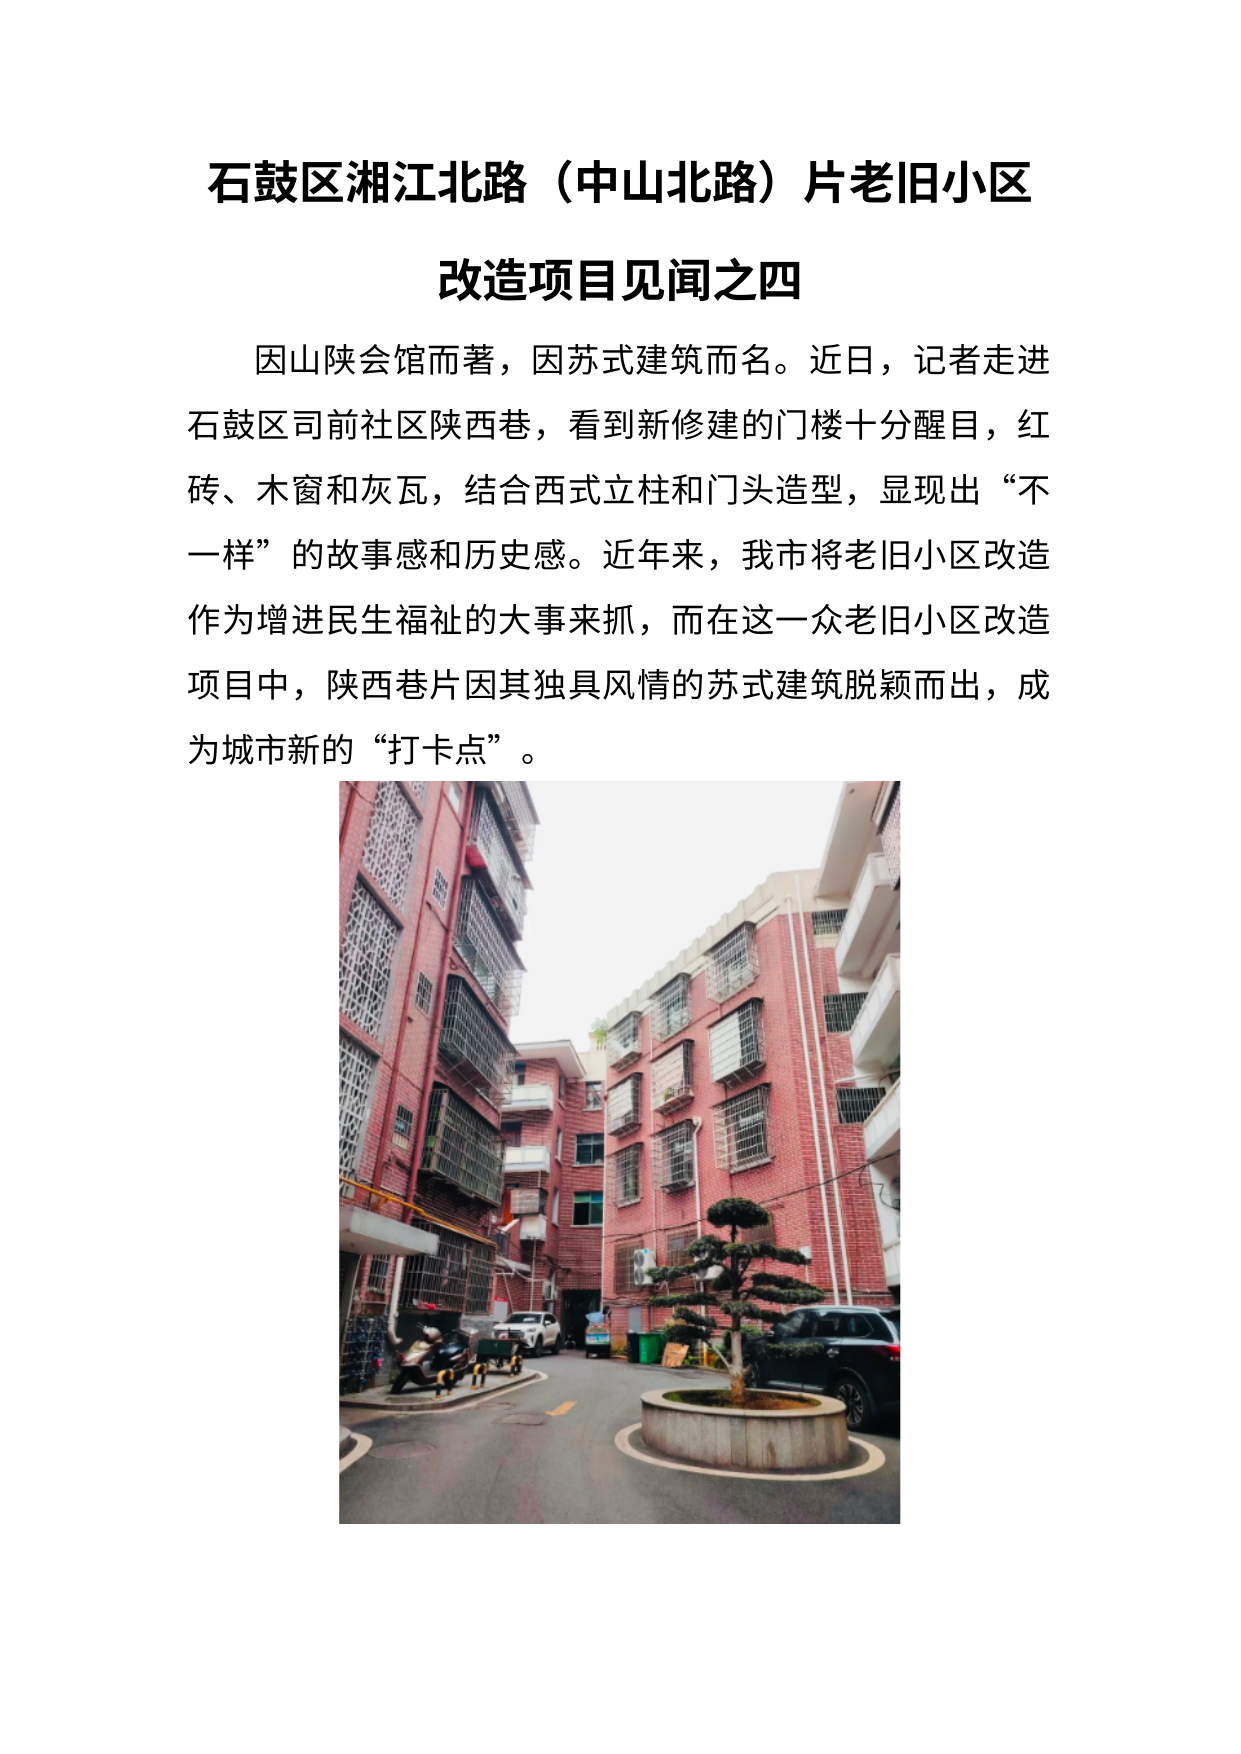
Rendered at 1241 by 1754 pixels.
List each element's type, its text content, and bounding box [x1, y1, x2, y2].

text 因山陕会馆而著，因苏式建筑而名。近日，记者走进石鼓区司前社区陕西巷，看到新修建的门楼十分醒目，红砖、木窗和灰瓦，结合西式立柱和门头造型，显现出“不一样”的故事感和历史感。近年来，我市将老旧小区改造作为增进民生福祉的大事来抓，而在这一众老旧小区改造项目中，陕西巷片因其独具风情的苏式建筑脱颖而出，成为城市新的“打卡点”。 [187, 326, 1053, 781]
text 石鼓区湘江北路（中山北路）片老旧小区改造项目见闻之四 [187, 131, 1053, 326]
picture [338, 781, 903, 1524]
